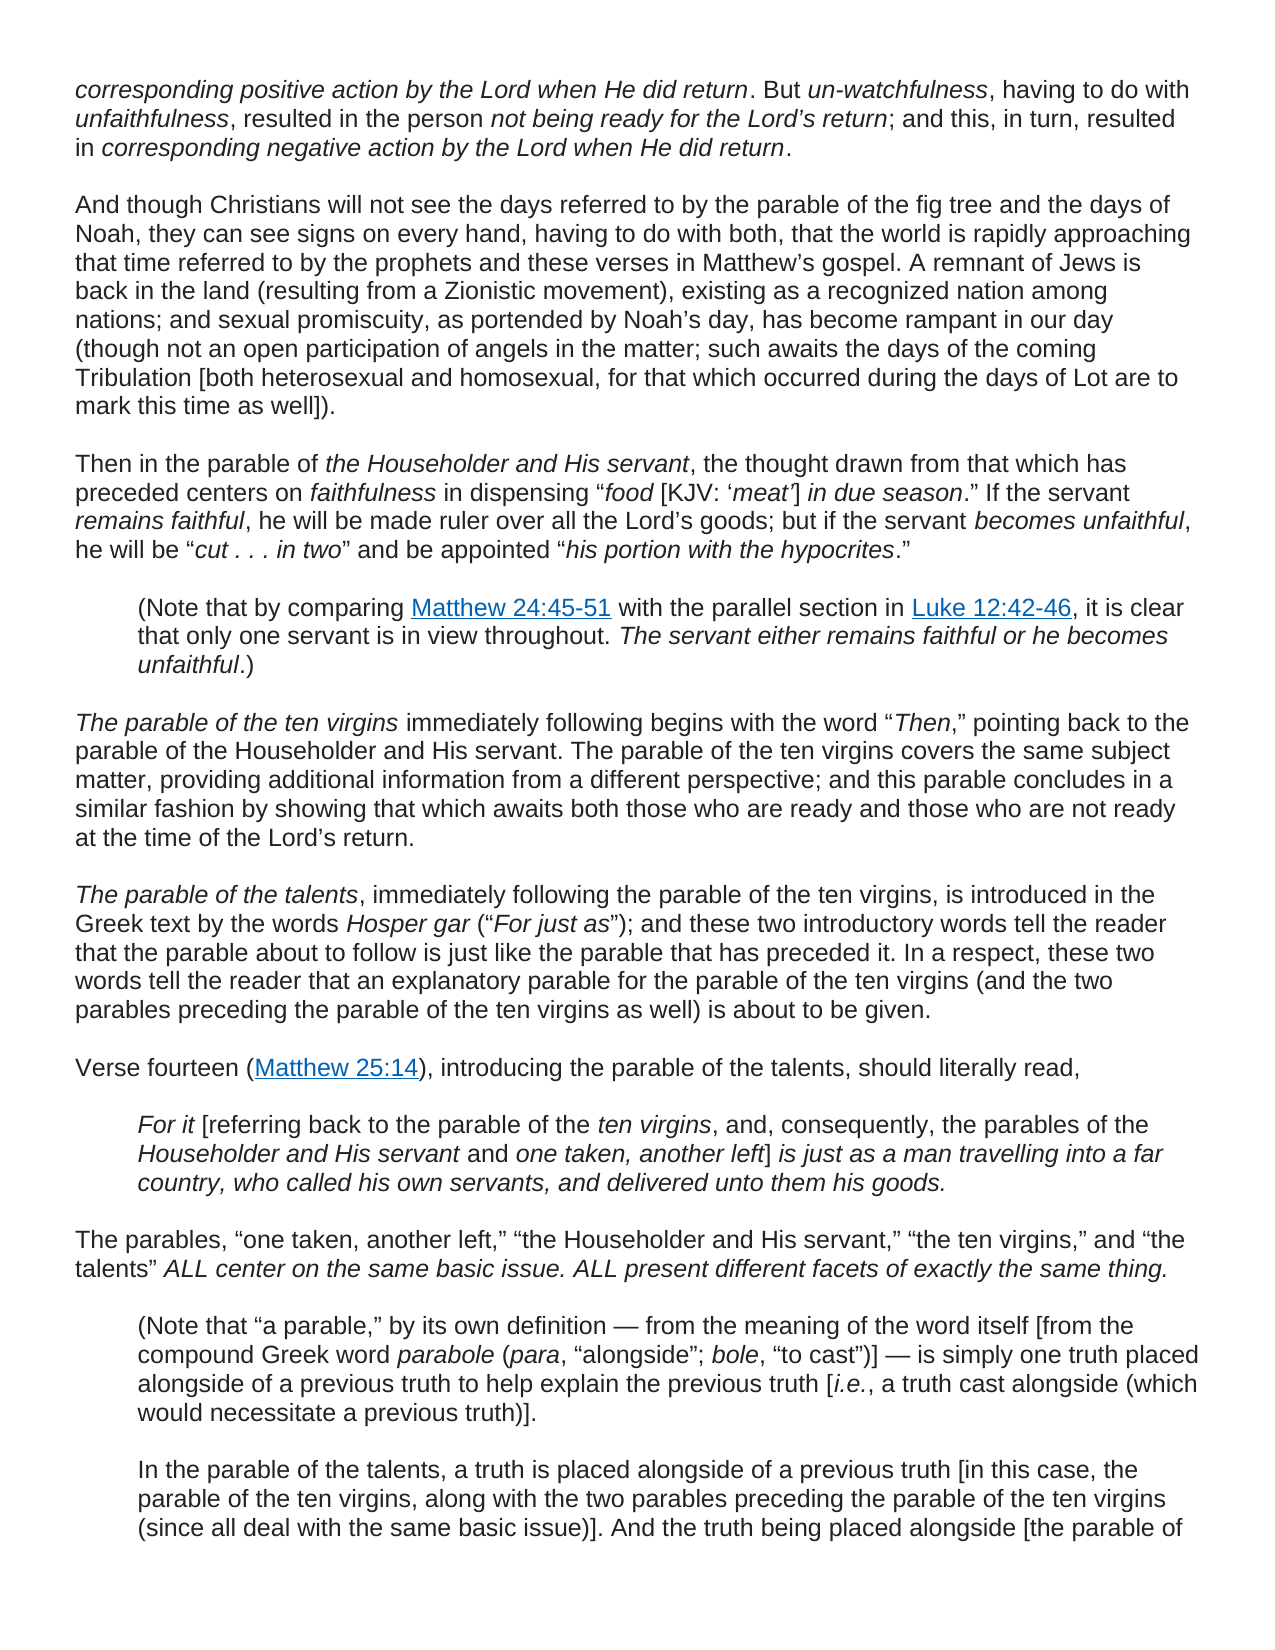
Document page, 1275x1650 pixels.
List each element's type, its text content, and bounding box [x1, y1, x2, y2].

text For it [referring back to the parable of the ten virgins, and, consequently, the parables of the Householder and His servant and one taken, another left] is just as a man travelling into a far country, who called his own servants, and delivered unto them his goods. [137, 1110, 1200, 1196]
text Verse fourteen (Matthew 25:14), introducing the parable of the talents, should literally read, [75, 1052, 1200, 1081]
text The parables, “one taken, another left,” “the Householder and His servant,” “the ten virgins,” and “the talents” ALL center on the same basic issue. ALL present different facets of exactly the same thing. [75, 1225, 1200, 1282]
text The parable of the talents, immediately following the parable of the ten virgins, is introduced in the Greek text by the words Hosper gar (“For just as”); and these two introductory words tell the reader that the parable about to follow is just like the parable that has preceded it. In a respect, these two words tell the reader that an explanatory parable for the parable of the ten virgins (and the two parables preceding the parable of the ten virgins as well) is about to be given. [75, 880, 1200, 1024]
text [75, 75, 1200, 161]
text Then in the parable of the Householder and His servant, the thought drawn from that which has preceded centers on faithfulness in dispensing “food [KJV: ‘meat’] in due season.” If the servant remains faithful, he will be made ruler over all the Lord’s goods; but if the servant becomes unfaithful, he will be “cut . . . in two” and be appointed “his portion with the hypocrites.” [75, 449, 1200, 564]
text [137, 1455, 1200, 1541]
text And though Christians will not see the days referred to by the parable of the fig tree and the days of Noah, they can see signs on every hand, having to do with both, that the world is rapidly approaching that time referred to by the prophets and these verses in Matthew’s gospel. A remnant of Jews is back in the land (resulting from a Zionistic movement), existing as a recognized nation among nations; and sexual promiscuity, as portended by Noah’s day, has become rampant in our day (though not an open participation of angels in the matter; such awaits the days of the coming Tribulation [both heterosexual and homosexual, for that which occurred during the days of Lot are to mark this time as well]). [75, 190, 1200, 420]
text (Note that by comparing Matthew 24:45-51 with the parallel section in Luke 12:42-46, it is clear that only one servant is in view throughout. The servant either remains faithful or he becomes unfaithful.) [137, 592, 1200, 679]
text (Note that “a parable,” by its own definition — from the meaning of the word itself [from the compound Greek word parabole (para, “alongside”; bole, “to cast”)] — is simply one truth placed alongside of a previous truth to help explain the previous truth [i.e., a truth cast alongside (which would necessitate a previous truth)]. [137, 1311, 1200, 1426]
text The parable of the ten virgins immediately following begins with the word “Then,” pointing back to the parable of the Householder and His servant. The parable of the ten virgins covers the same subject matter, providing additional information from a different perspective; and this parable concludes in a similar fashion by showing that which awaits both those who are ready and those who are not ready at the time of the Lord’s return. [75, 707, 1200, 851]
